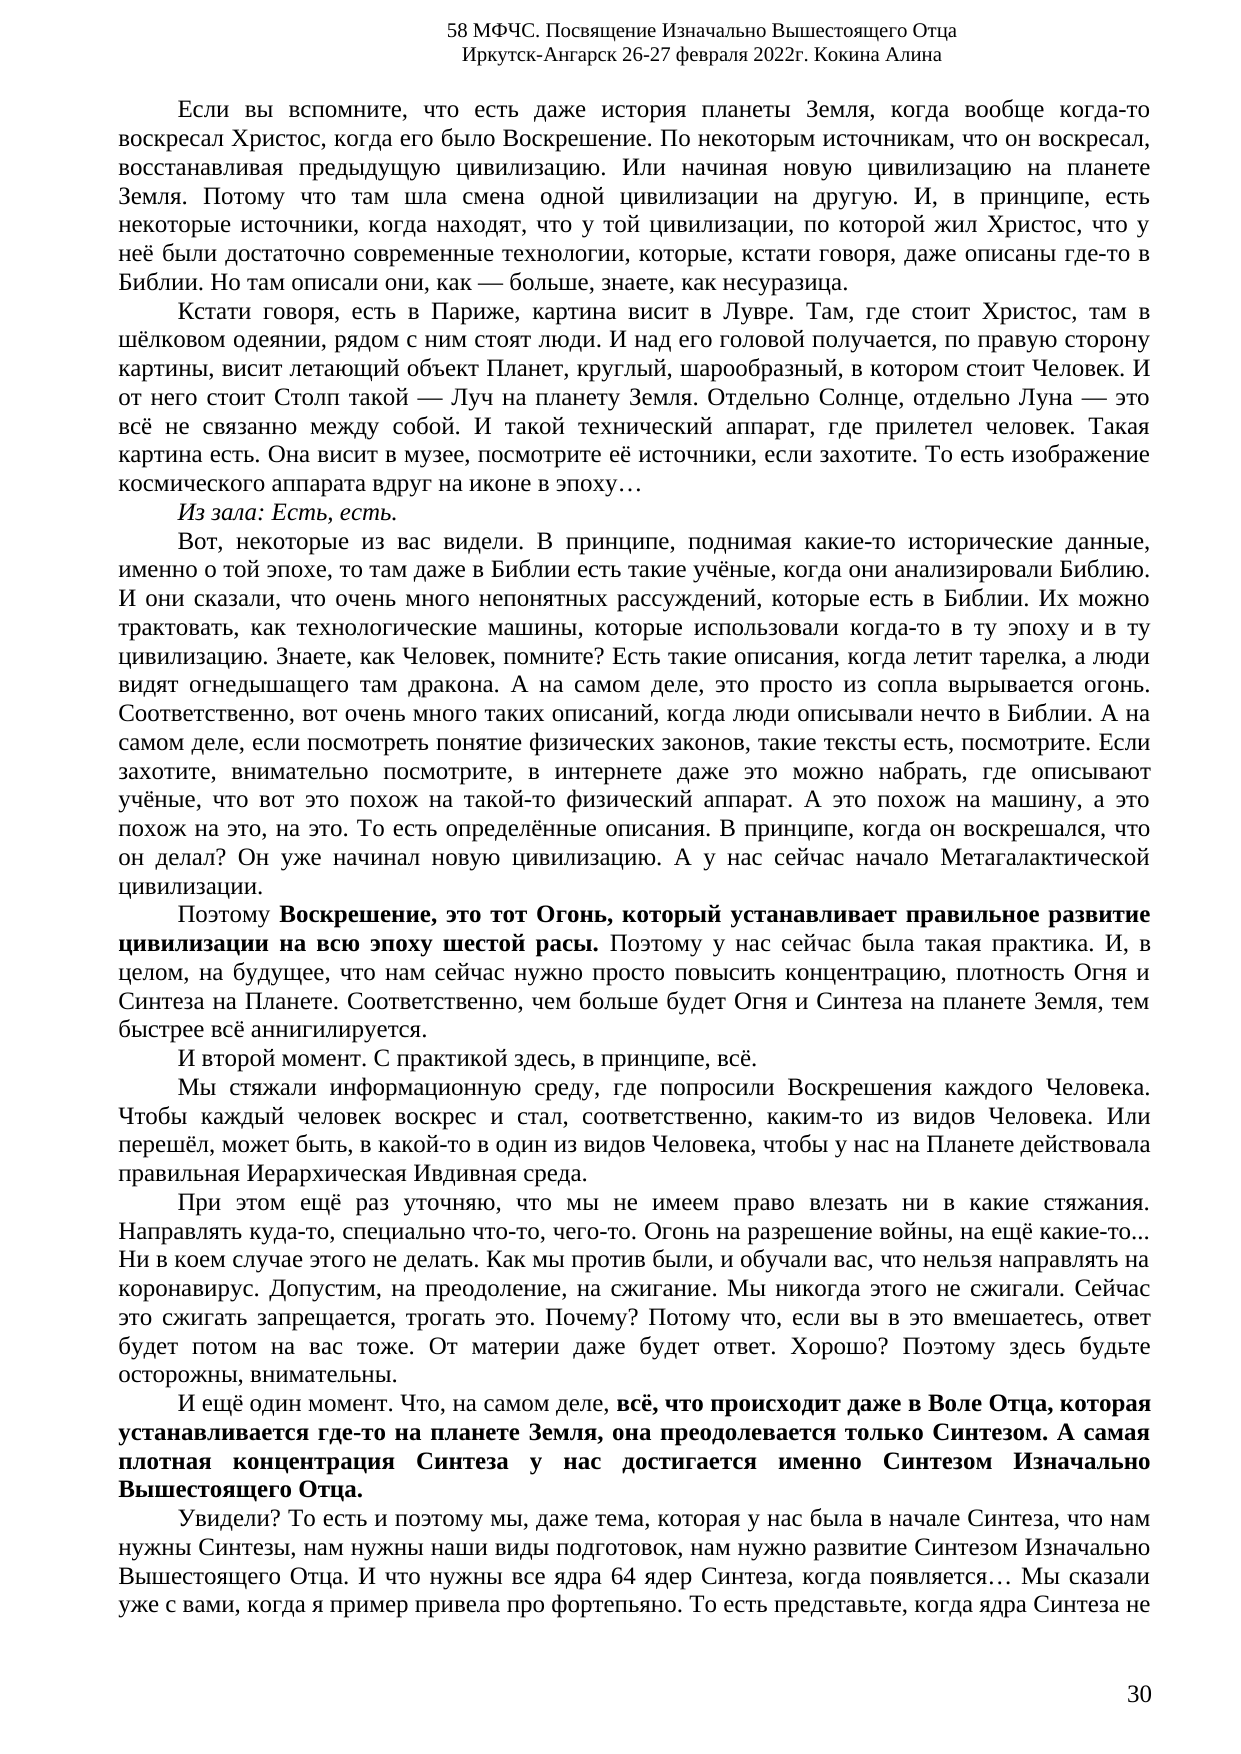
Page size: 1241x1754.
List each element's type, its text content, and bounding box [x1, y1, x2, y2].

text И ещё один момент. Что, на самом деле, всё, что происходит даже в Воле Отца, которая устанавливается где-то на планете Земля, она преодолевается только Синтезом. А самая плотная концентрация Синтеза у нас достигается именно Синтезом Изначально Вышестоящего Отца. [118, 1388, 1152, 1503]
text И второй момент. С практикой здесь, в принципе, всё. [118, 1043, 1152, 1072]
text Из зала: Есть, есть. [118, 497, 1152, 526]
text Если вы вспомните, что есть даже история планеты Земля, когда вообще когда-то воскресал Христос, когда его было Воскрешение. По некоторым источникам, что он воскресал, восстанавливая предыдущую цивилизацию. Или начиная новую цивилизацию на планете Земля. Потому что там шла смена одной цивилизации на другую. И, в принципе, есть некоторые источники, когда находят, что у той цивилизации, по которой жил Христос, что у неё были достаточно современные технологии, которые, кстати говоря, даже описаны где-то в Библии. Но там описали они, как — больше, знаете, как несуразица. [118, 94, 1152, 296]
text Мы стяжали информационную среду, где попросили Воскрешения каждого Человека. Чтобы каждый человек воскрес и стал, соответственно, каким-то из видов Человека. Или перешёл, может быть, в какой-то в один из видов Человека, чтобы у нас на Планете действовала правильная Иерархическая Ивдивная среда. [118, 1072, 1152, 1187]
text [118, 1503, 1152, 1618]
text Поэтому Воскрешение, это тот Огонь, который устанавливает правильное развитие цивилизации на всю эпоху шестой расы. Поэтому у нас сейчас была такая практика. И, в целом, на будущее, что нам сейчас нужно просто повысить концентрацию, плотность Огня и Синтеза на Планете. Соответственно, чем больше будет Огня и Синтеза на планете Земля, тем быстрее всё аннигилируется. [118, 899, 1152, 1043]
text Кстати говоря, есть в Париже, картина висит в Лувре. Там, где стоит Христос, там в шёлковом одеянии, рядом с ним стоят люди. И над его головой получается, по правую сторону картины, висит летающий объект Планет, круглый, шарообразный, в котором стоит Человек. И от него стоит Столп такой — Луч на планету Земля. Отдельно Солнце, отдельно Луна — это всё не связанно между собой. И такой технический аппарат, где прилетел человек. Такая картина есть. Она висит в музее, посмотрите её источники, если захотите. То есть изображение космического аппарата вдруг на иконе в эпоху… [118, 296, 1152, 497]
text Вот, некоторые из вас видели. В принципе, поднимая какие-то исторические данные, именно о той эпохе, то там даже в Библии есть такие учёные, когда они анализировали Библию. И они сказали, что очень много непонятных рассуждений, которые есть в Библии. Их можно трактовать, как технологические машины, которые использовали когда-то в ту эпоху и в ту цивилизацию. Знаете, как Человек, помните? Есть такие описания, когда летит тарелка, а люди видят огнедышащего там дракона. А на самом деле, это просто из сопла вырывается огонь. Соответственно, вот очень много таких описаний, когда люди описывали нечто в Библии. А на самом деле, если посмотреть понятие физических законов, такие тексты есть, посмотрите. Если захотите, внимательно посмотрите, в интернете даже это можно набрать, где описывают учёные, что вот это похож на такой-то физический аппарат. А это похож на машину, а это похож на это, на это. То есть определённые описания. В принципе, когда он воскрешался, что он делал? Он уже начинал новую цивилизацию. А у нас сейчас начало Метагалактической цивилизации. [118, 526, 1152, 899]
text При этом ещё раз уточняю, что мы не имеем право влезать ни в какие стяжания. Направлять куда-то, специально что-то, чего-то. Огонь на разрешение войны, на ещё какие-то... Ни в коем случае этого не делать. Как мы против были, и обучали вас, что нельзя направлять на коронавирус. Допустим, на преодоление, на сжигание. Мы никогда этого не сжигали. Сейчас это сжигать запрещается, трогать это. Почему? Потому что, если вы в это вмешаетесь, ответ будет потом на вас тоже. От материи даже будет ответ. Хорошо? Поэтому здесь будьте осторожны, внимательны. [118, 1187, 1152, 1388]
